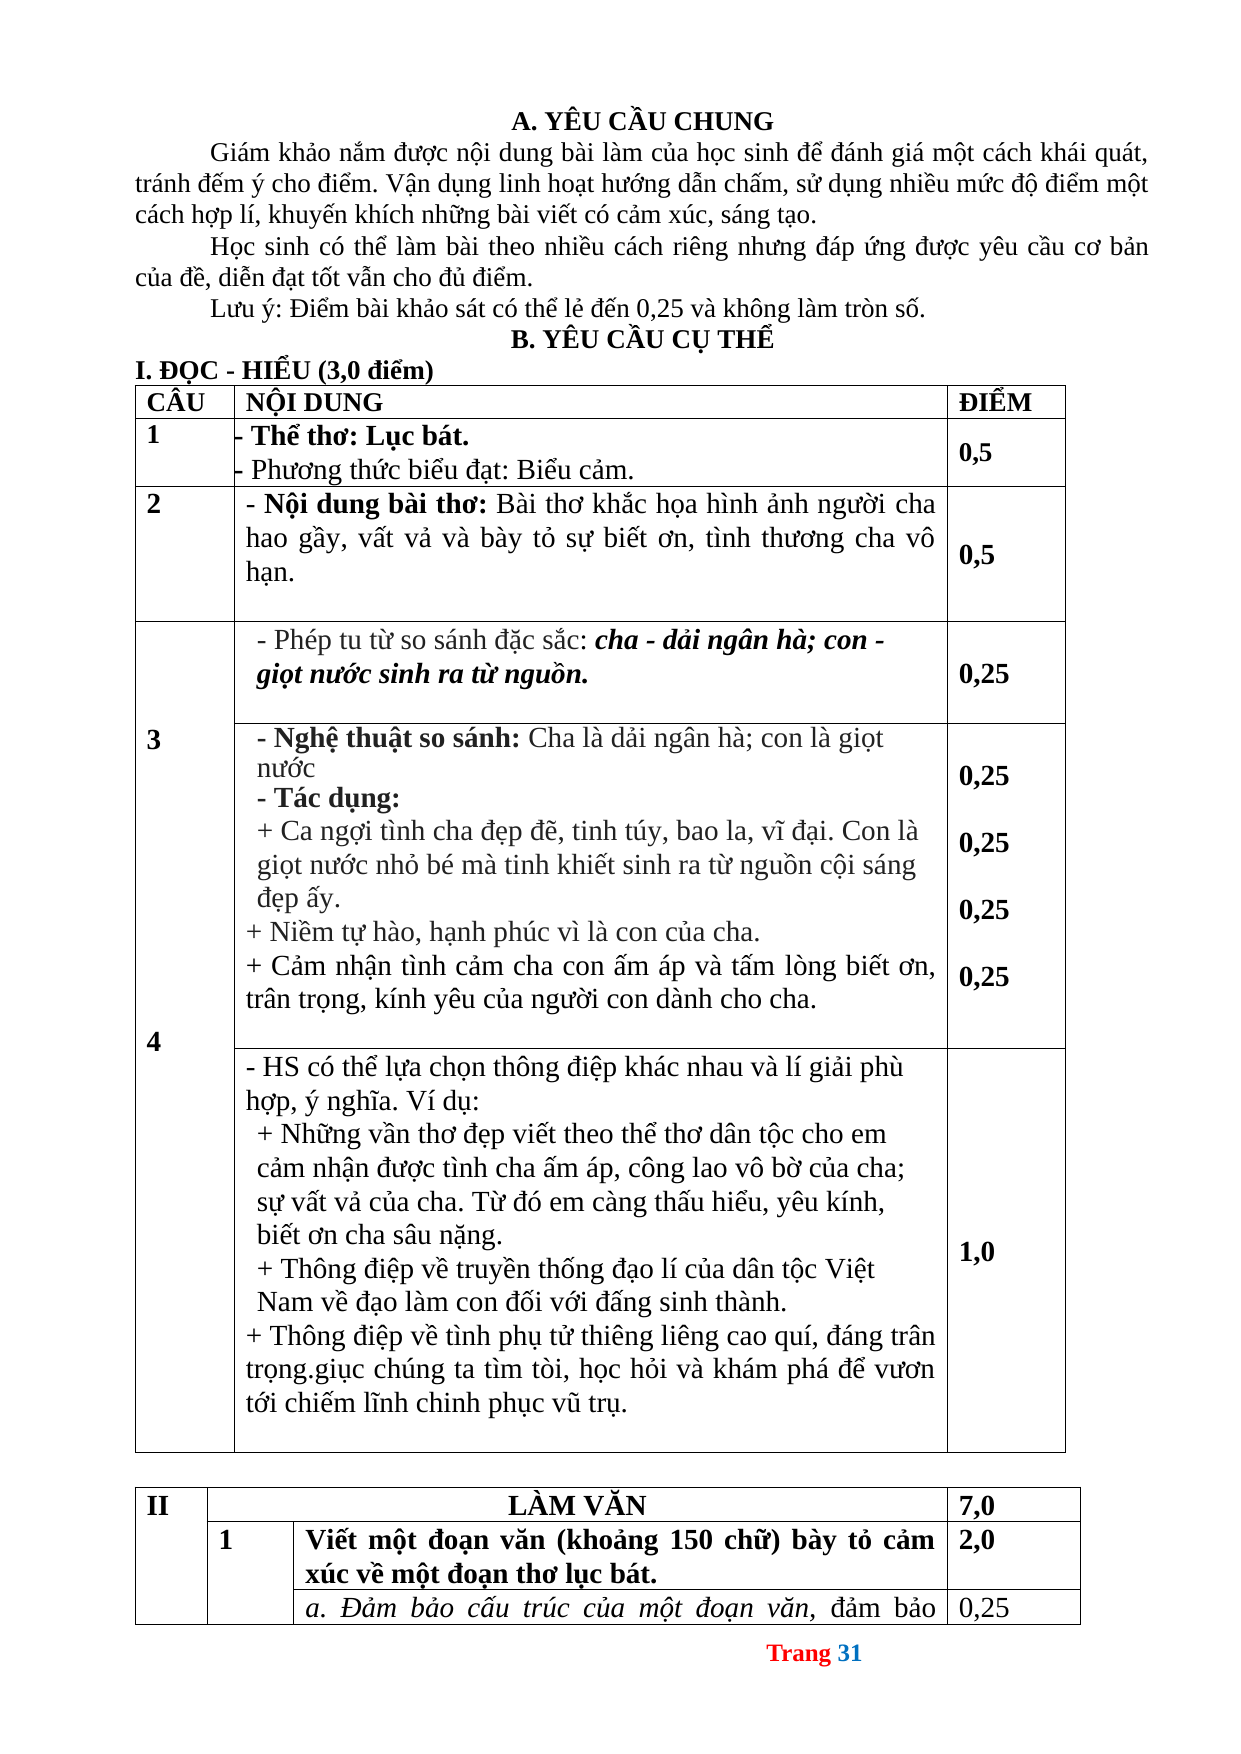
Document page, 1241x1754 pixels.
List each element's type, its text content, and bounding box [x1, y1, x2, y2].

table_cell 2,0 [948, 1522, 1080, 1589]
table_cell 0,5 [948, 487, 1065, 621]
text Giám khảo nắm được nội dung bài làm của học sinh để đánh giá một cách khái quát, tránh đếm ý cho điểm. Vận dụng linh hoạt hướng dẫn chấm, sử dụng nhiều mức độ điểm một cách hợp lí, khuyến khích những bài viết có cảm xúc, sáng tạo. [135, 136, 1150, 229]
table_cell - Phép tu từ so sánh đặc sắc: cha - dải ngân hà; con - giọt nước sinh ra từ nguồn. [235, 622, 947, 723]
table_cell 1,0 [948, 1049, 1065, 1452]
text B. YÊU CẦU CỤ THỂ [135, 323, 1150, 354]
table_cell 1 [208, 1522, 293, 1624]
table_header NỘI DUNG [235, 386, 947, 417]
table_header 7,0 [948, 1488, 1080, 1521]
table_cell 0,25 [948, 622, 1065, 723]
text Lưu ý: Điểm bài khảo sát có thể lẻ đến 0,25 và không làm tròn số. [135, 292, 1150, 323]
table_cell - Thể thơ: Lục bát. - Phương thức biểu đạt: Biểu cảm. [235, 419, 947, 486]
table_header CÂU [136, 386, 234, 417]
table_cell 0,25 0,25 0,25 0,25 [948, 724, 1065, 1048]
table_cell 3 4 [136, 622, 234, 1452]
table_cell 0,25 [948, 1590, 1080, 1624]
table_header II [136, 1488, 207, 1624]
table_cell - Nội dung bài thơ: Bài thơ khắc họa hình ảnh người cha hao gầy, vất vả và bày tỏ sự biết ơn, tình thương cha vô hạn. [235, 487, 947, 621]
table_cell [294, 1590, 947, 1624]
table_cell 2 [136, 487, 234, 621]
table_header LÀM VĂN [208, 1488, 947, 1521]
table_cell 0,5 [948, 419, 1065, 486]
text A. YÊU CẦU CHUNG [135, 105, 1150, 136]
table_cell - Nghệ thuật so sánh: Cha là dải ngân hà; con là giọt nước - Tác dụng: + Ca ngợi tình cha đẹp đẽ, tinh túy, bao la, vĩ đại. Con là giọt nước nhỏ bé mà tinh khiết sinh ra từ nguồn cội sáng đẹp ấy. + Niềm tự hào, hạnh phúc vì là con của cha. + Cảm nhận tình cảm cha con ấm áp và tấm lòng biết ơn, trân trọng, kính yêu của người con dành cho cha. [235, 724, 947, 1048]
table_header ĐIỂM [948, 386, 1065, 417]
table_cell 1 [136, 419, 234, 486]
table_cell Viết một đoạn văn (khoảng 150 chữ) bày tỏ cảm xúc về một đoạn thơ lục bát. [294, 1522, 947, 1589]
text Học sinh có thể làm bài theo nhiều cách riêng nhưng đáp ứng được yêu cầu cơ bản của đề, diễn đạt tốt vẫn cho đủ điểm. [135, 229, 1150, 292]
table_cell - HS có thể lựa chọn thông điệp khác nhau và lí giải phù hợp, ý nghĩa. Ví dụ: + Những vần thơ đẹp viết theo thể thơ dân tộc cho em cảm nhận được tình cha ấm áp, công lao vô bờ của cha; sự vất vả của cha. Từ đó em càng thấu hiểu, yêu kính, biết ơn cha sâu nặng. + Thông điệp về truyền thống đạo lí của dân tộc Việt Nam về đạo làm con đối với đấng sinh thành. + Thông điệp về tình phụ tử thiêng liêng cao quí, đáng trân trọng.giục chúng ta tìm tòi, học hỏi và khám phá để vươn tới chiếm lĩnh chinh phục vũ trụ. [235, 1049, 947, 1452]
text I. ĐỌC - HIỂU (3,0 điểm) [135, 354, 1150, 385]
